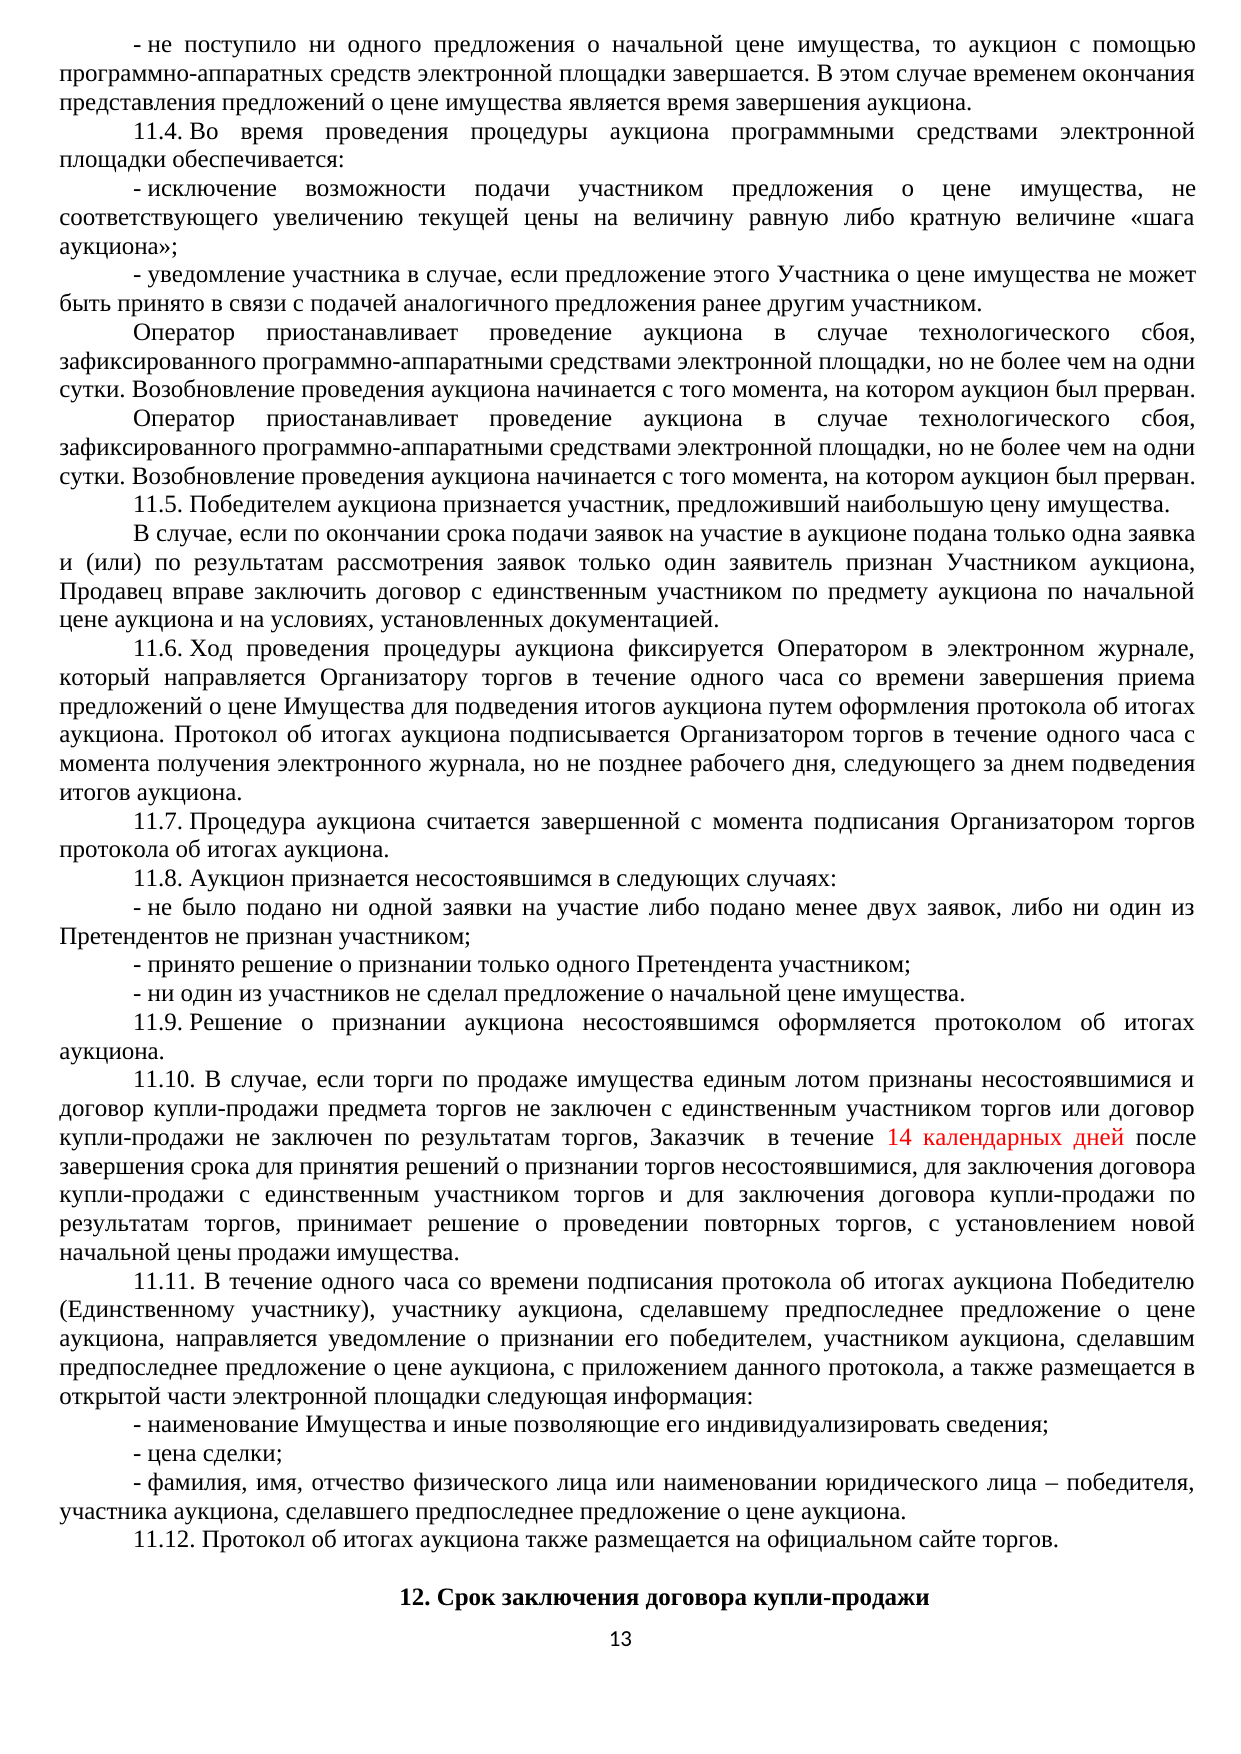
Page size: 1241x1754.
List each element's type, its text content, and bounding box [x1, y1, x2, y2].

text 11.11. В течение одного часа со времени подписания протокола об итогах аукциона Победителю (Единственному участнику), участнику аукциона, сделавшему предпоследнее предложение о цене аукциона, направляется уведомление о признании его победителем, участником аукциона, сделавшим предпоследнее предложение о цене аукциона, с приложением данного протокола, а также размещается в открытой части электронной площадки следующая информация: [59, 1266, 1196, 1409]
text 11.7. Процедура аукциона считается завершенной с момента подписания Организатором торгов протокола об итогах аукциона. [59, 806, 1196, 863]
text - не было подано ни одной заявки на участие либо подано менее двух заявок, либо ни один из Претендентов не признан участником; [59, 892, 1196, 949]
text 11.5. Победителем аукциона признается участник, предложивший наибольшую цену имущества. [59, 489, 1196, 518]
text 12. Срок заключения договора купли-продажи [59, 1582, 1196, 1611]
text - принято решение о признании только одного Претендента участником; [59, 949, 1196, 978]
text - уведомление участника в случае, если предложение этого Участника о цене имущества не может быть принято в связи с подачей аналогичного предложения ранее другим участником. [59, 259, 1196, 317]
text 11.10. В случае, если торги по продаже имущества единым лотом признаны несостоявшимися и договор купли-продажи предмета торгов не заключен с единственным участником торгов или договор купли-продажи не заключен по результатам торгов, Заказчик в течение 14 календарных дней после завершения срока для принятия решений о признании торгов несостоявшимися, для заключения договора купли-продажи с единственным участником торгов и для заключения договора купли-продажи по результатам торгов, принимает решение о проведении повторных торгов, с установлением новой начальной цены продажи имущества. [59, 1064, 1196, 1266]
text - исключение возможности подачи участником предложения о цене имущества, не соответствующего увеличению текущей цены на величину равную либо кратную величине «шага аукциона»; [59, 173, 1196, 259]
text 11.6. Ход проведения процедуры аукциона фиксируется Оператором в электронном журнале, который направляется Организатору торгов в течение одного часа со времени завершения приема предложений о цене Имущества для подведения итогов аукциона путем оформления протокола об итогах аукциона. Протокол об итогах аукциона подписывается Организатором торгов в течение одного часа с момента получения электронного журнала, но не позднее рабочего дня, следующего за днем подведения итогов аукциона. [59, 633, 1196, 806]
text - наименование Имущества и иные позволяющие его индивидуализировать сведения; [59, 1409, 1196, 1438]
text 11.12. Протокол об итогах аукциона также размещается на официальном сайте торгов. [59, 1524, 1196, 1553]
text В случае, если по окончании срока подачи заявок на участие в аукционе подана только одна заявка и (или) по результатам рассмотрения заявок только один заявитель признан Участником аукциона, Продавец вправе заключить договор с единственным участником по предмету аукциона по начальной цене аукциона и на условиях, установленных документацией. [59, 518, 1196, 633]
text Оператор приостанавливает проведение аукциона в случае технологического сбоя, зафиксированного программно-аппаратными средствами электронной площадки, но не более чем на одни сутки. Возобновление проведения аукциона начинается с того момента, на котором аукцион был прерван. [59, 317, 1196, 403]
text - не поступило ни одного предложения о начальной цене имущества, то аукцион с помощью программно-аппаратных средств электронной площадки завершается. В этом случае временем окончания представления предложений о цене имущества является время завершения аукциона. [59, 29, 1196, 116]
text 11.9. Решение о признании аукциона несостоявшимся оформляется протоколом об итогах аукциона. [59, 1007, 1196, 1064]
text 11.4. Во время проведения процедуры аукциона программными средствами электронной площадки обеспечивается: [59, 116, 1196, 173]
text - цена сделки; [59, 1438, 1196, 1467]
text Оператор приостанавливает проведение аукциона в случае технологического сбоя, зафиксированного программно-аппаратными средствами электронной площадки, но не более чем на одни сутки. Возобновление проведения аукциона начинается с того момента, на котором аукцион был прерван. [59, 403, 1196, 489]
text 11.8. Аукцион признается несостоявшимся в следующих случаях: [59, 863, 1196, 892]
text - фамилия, имя, отчество физического лица или наименовании юридического лица – победителя, участника аукциона, сделавшего предпоследнее предложение о цене аукциона. [59, 1467, 1196, 1524]
text - ни один из участников не сделал предложение о начальной цене имущества. [59, 978, 1196, 1007]
